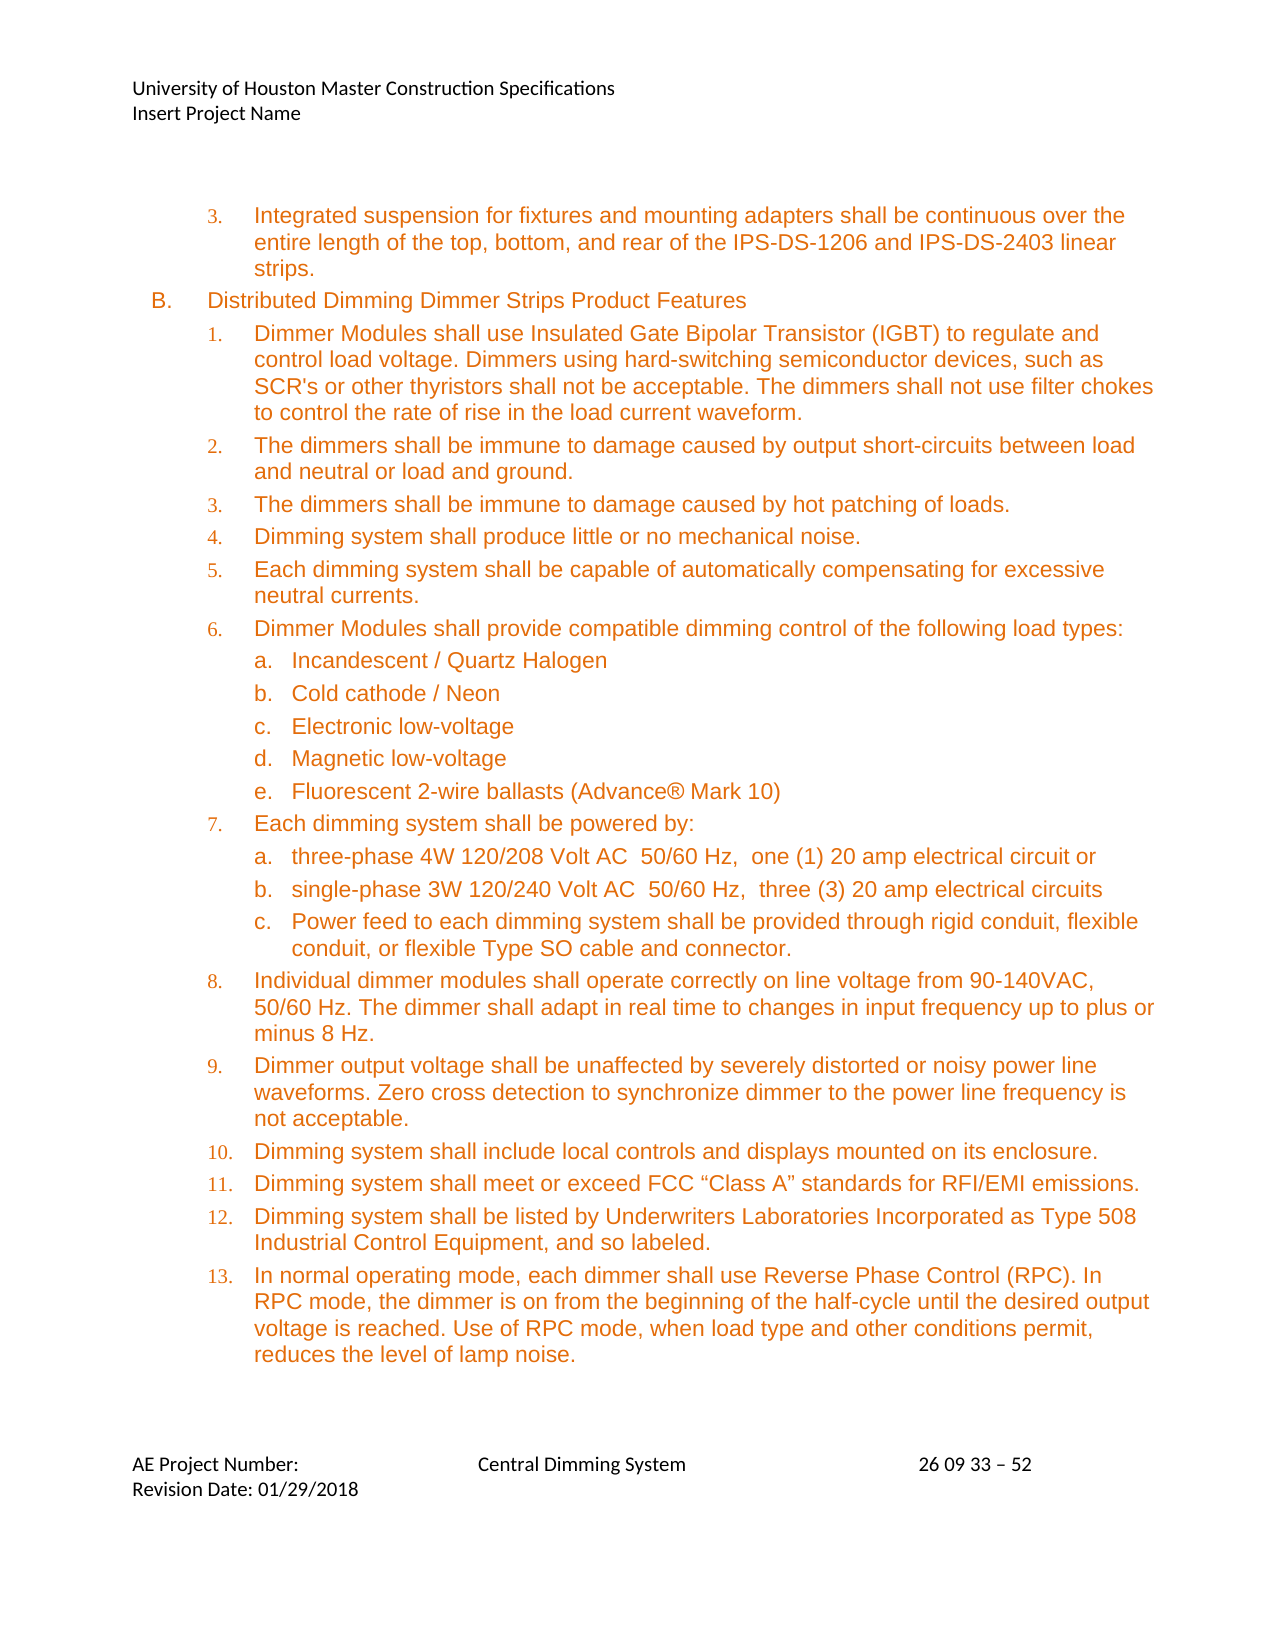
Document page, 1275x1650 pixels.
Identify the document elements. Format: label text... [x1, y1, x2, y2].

subtitle Each dimming system shall be powered by: [207, 810, 1155, 837]
subtitle Fluorescent 2-wire ballasts (Advance Mark 10) [254, 778, 1155, 804]
subtitle Dimming system shall be listed by Underwriters Laboratories Incorporated as Type 508 Industrial Control Equipment, and so labeled. [207, 1203, 1155, 1256]
subtitle The dimmers shall be immune to damage caused by hot patching of loads. [207, 491, 1155, 517]
subtitle Dimmer output voltage shall be unaffected by severely distorted or noisy power line waveforms. Zero cross detection to synchronize dimmer to the power line frequency is not acceptable. [207, 1052, 1155, 1132]
subtitle single-phase 3W 120/240 Volt AC 50/60 Hz, three (3) 20 amp electrical circuits [254, 876, 1155, 902]
subtitle Dimmer Modules shall provide compatible dimming control of the following load types: [207, 615, 1155, 641]
subtitle Magnetic low-voltage [254, 745, 1155, 772]
subtitle Dimming system shall produce little or no mechanical noise. [207, 523, 1155, 549]
subtitle The dimmers shall be immune to damage caused by output short-circuits between load and neutral or load and ground. [207, 432, 1155, 484]
subtitle Power feed to each dimming system shall be provided through rigid conduit, flexible conduit, or flexible Type SO cable and connector. [254, 908, 1155, 961]
subtitle Dimming system shall include local controls and displays mounted on its enclosure. [207, 1138, 1155, 1164]
subtitle Dimmer Modules shall use Insulated Gate Bipolar Transistor (IGBT) to regulate and control load voltage. Dimmers using hard-switching semiconductor devices, such as SCR's or other thyristors shall not be acceptable. The dimmers shall not use filter chokes to control the rate of rise in the load current waveform. [207, 320, 1155, 425]
subtitle In normal operating mode, each dimmer shall use Reverse Phase Control (RPC). In RPC mode, the dimmer is on from the beginning of the half-cycle until the desired output voltage is reached. Use of RPC mode, when load type and other conditions permit, reduces the level of lamp noise. [207, 1262, 1155, 1367]
subtitle three-phase 4W 120/208 Volt AC 50/60 Hz, one (1) 20 amp electrical circuit or [254, 843, 1155, 869]
subtitle Incandescent / Quartz Halogen [254, 647, 1155, 674]
subtitle Individual dimmer modules shall operate correctly on line voltage from 90-140VAC, 50/60 Hz. The dimmer shall adapt in real time to changes in input frequency up to plus or minus 8 Hz. [207, 967, 1155, 1046]
subtitle Cold cathode / Neon [254, 680, 1155, 706]
subtitle Each dimming system shall be capable of automatically compensating for excessive neutral currents. [207, 556, 1155, 608]
subtitle Electronic low-voltage [254, 713, 1155, 739]
subtitle Distributed Dimming Dimmer Strips Product Features [151, 287, 1155, 314]
subtitle Integrated suspension for fixtures and mounting adapters shall be continuous over the entire length of the top, bottom, and rear of the IPS-DS-1206 and IPS-DS-2403 linear strips. [207, 202, 1155, 281]
subtitle Dimming system shall meet or exceed FCC “Class A” standards for RFI/EMI emissions. [207, 1170, 1155, 1197]
